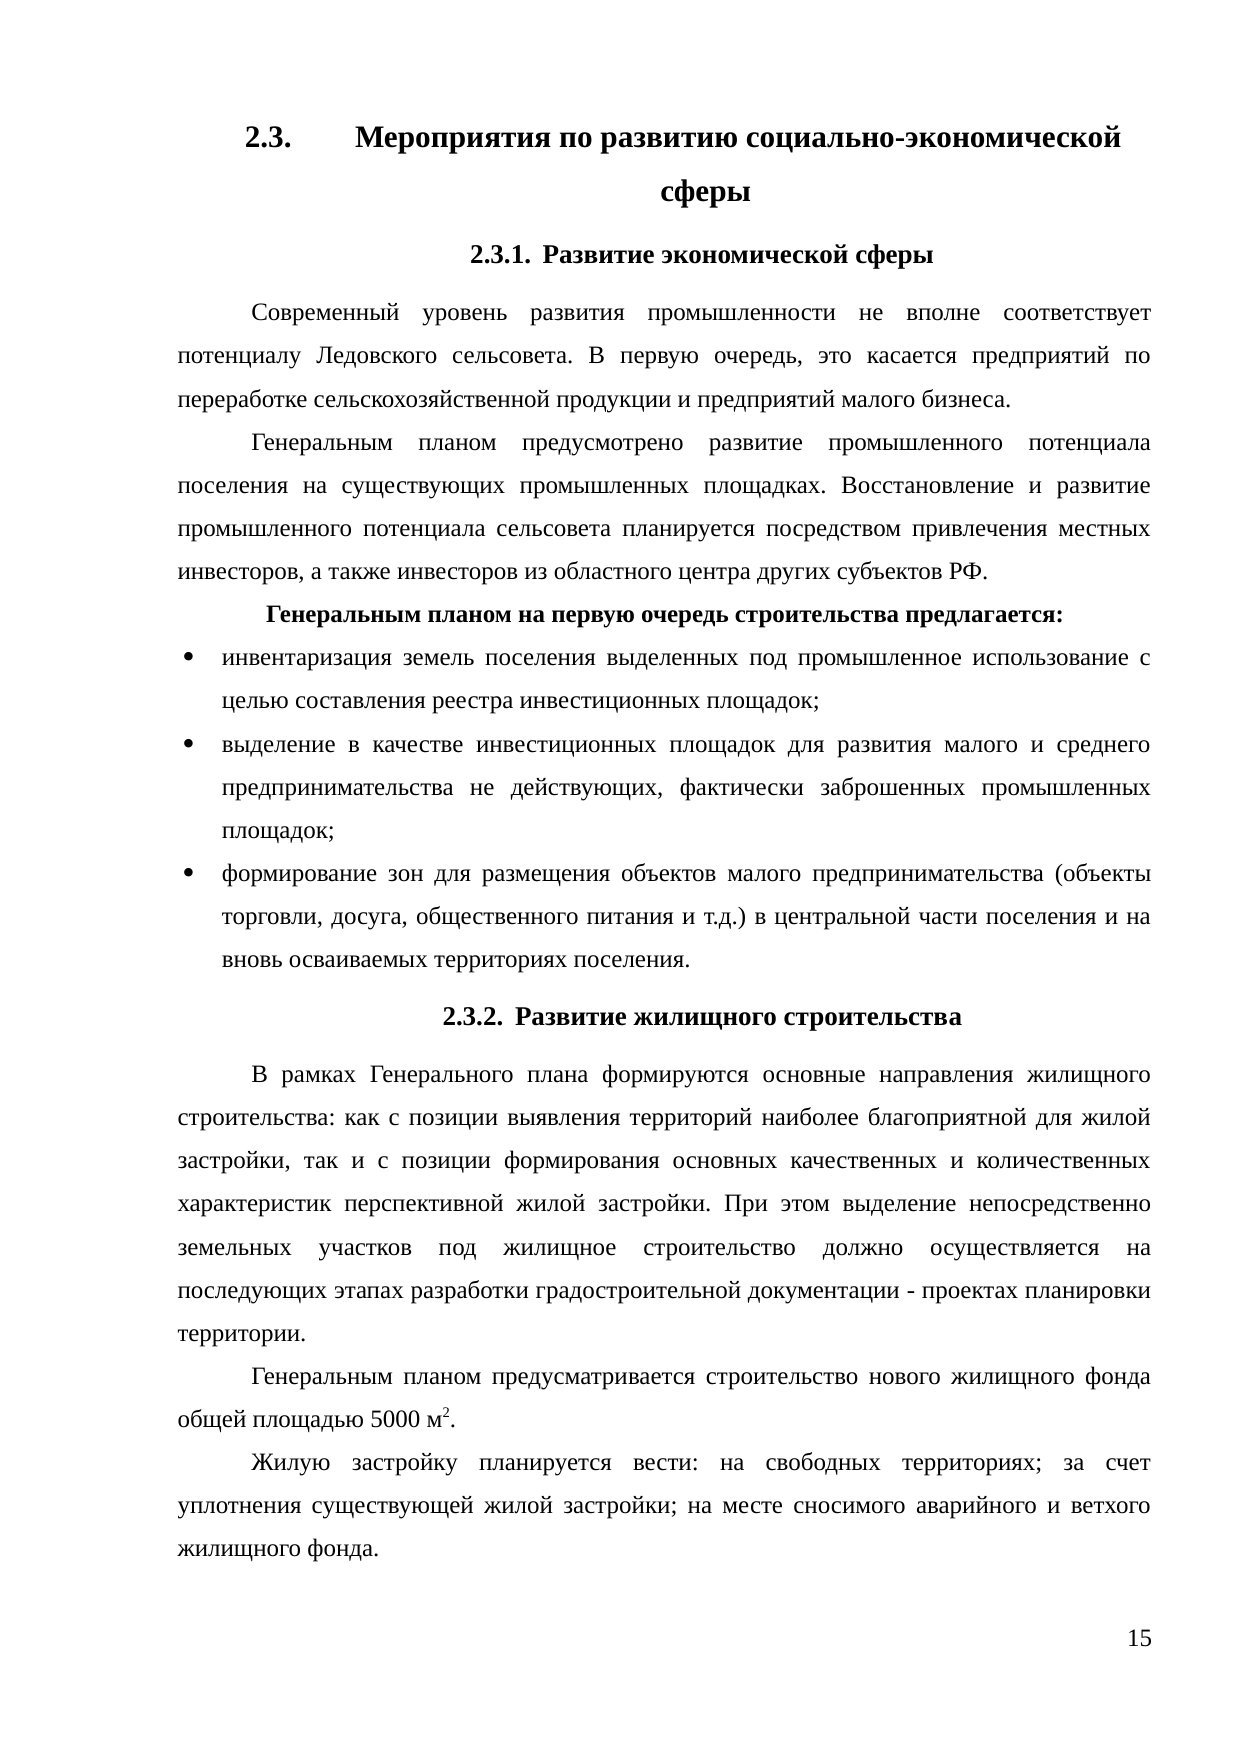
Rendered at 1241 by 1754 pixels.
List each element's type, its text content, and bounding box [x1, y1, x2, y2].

list Жилую застройку планируется вести: на свободных территориях; за счет уплотнения существующей жилой застройки; на месте сносимого аварийного и ветхого жилищного фонда. [177, 1447, 1152, 1562]
subtitle Развитие жилищного строительства [252, 1000, 1152, 1031]
text Генеральным планом предусмотрено развитие промышленного потенциала поселения на существующих промышленных площадках. Восстановление и развитие промышленного потенциала сельсовета планируется посредством привлечения местных инвесторов, а также инвесторов из областного центра других субъектов РФ. [177, 427, 1152, 585]
subtitle Развитие экономической сферы [252, 238, 1152, 269]
list формирование зон для размещения объектов малого предпринимательства (объекты торговли, досуга, общественного питания и т.д.) в центральной части поселения и на вновь осваиваемых территориях поселения. [184, 858, 1152, 973]
list Генеральным планом предусматривается строительство нового жилищного фонда общей площадью 5000 м2. [177, 1361, 1152, 1433]
text Генеральным планом на первую очередь строительства предлагается: [177, 599, 1152, 628]
list В рамках Генерального плана формируются основные направления жилищного строительства: как с позиции выявления территорий наиболее благоприятной для жилой застройки, так и с позиции формирования основных качественных и количественных характеристик перспективной жилой застройки. При этом выделение непосредственно земельных участков под жилищное строительство должно осуществляется на последующих этапах разработки градостроительной документации - проектах планировки территории. [177, 1059, 1152, 1347]
subtitle Мероприятия по развитию социально-экономической сферы [214, 118, 1152, 208]
text Современный уровень развития промышленности не вполне соответствует потенциалу Ледовского сельсовета. В первую очередь, это касается предприятий по переработке сельскохозяйственной продукции и предприятий малого бизнеса. [177, 297, 1152, 412]
list выделение в качестве инвестиционных площадок для развития малого и среднего предпринимательства не действующих, фактически заброшенных промышленных площадок; [184, 729, 1152, 844]
list инвентаризация земель поселения выделенных под промышленное использование с целью составления реестра инвестиционных площадок; [184, 642, 1152, 714]
